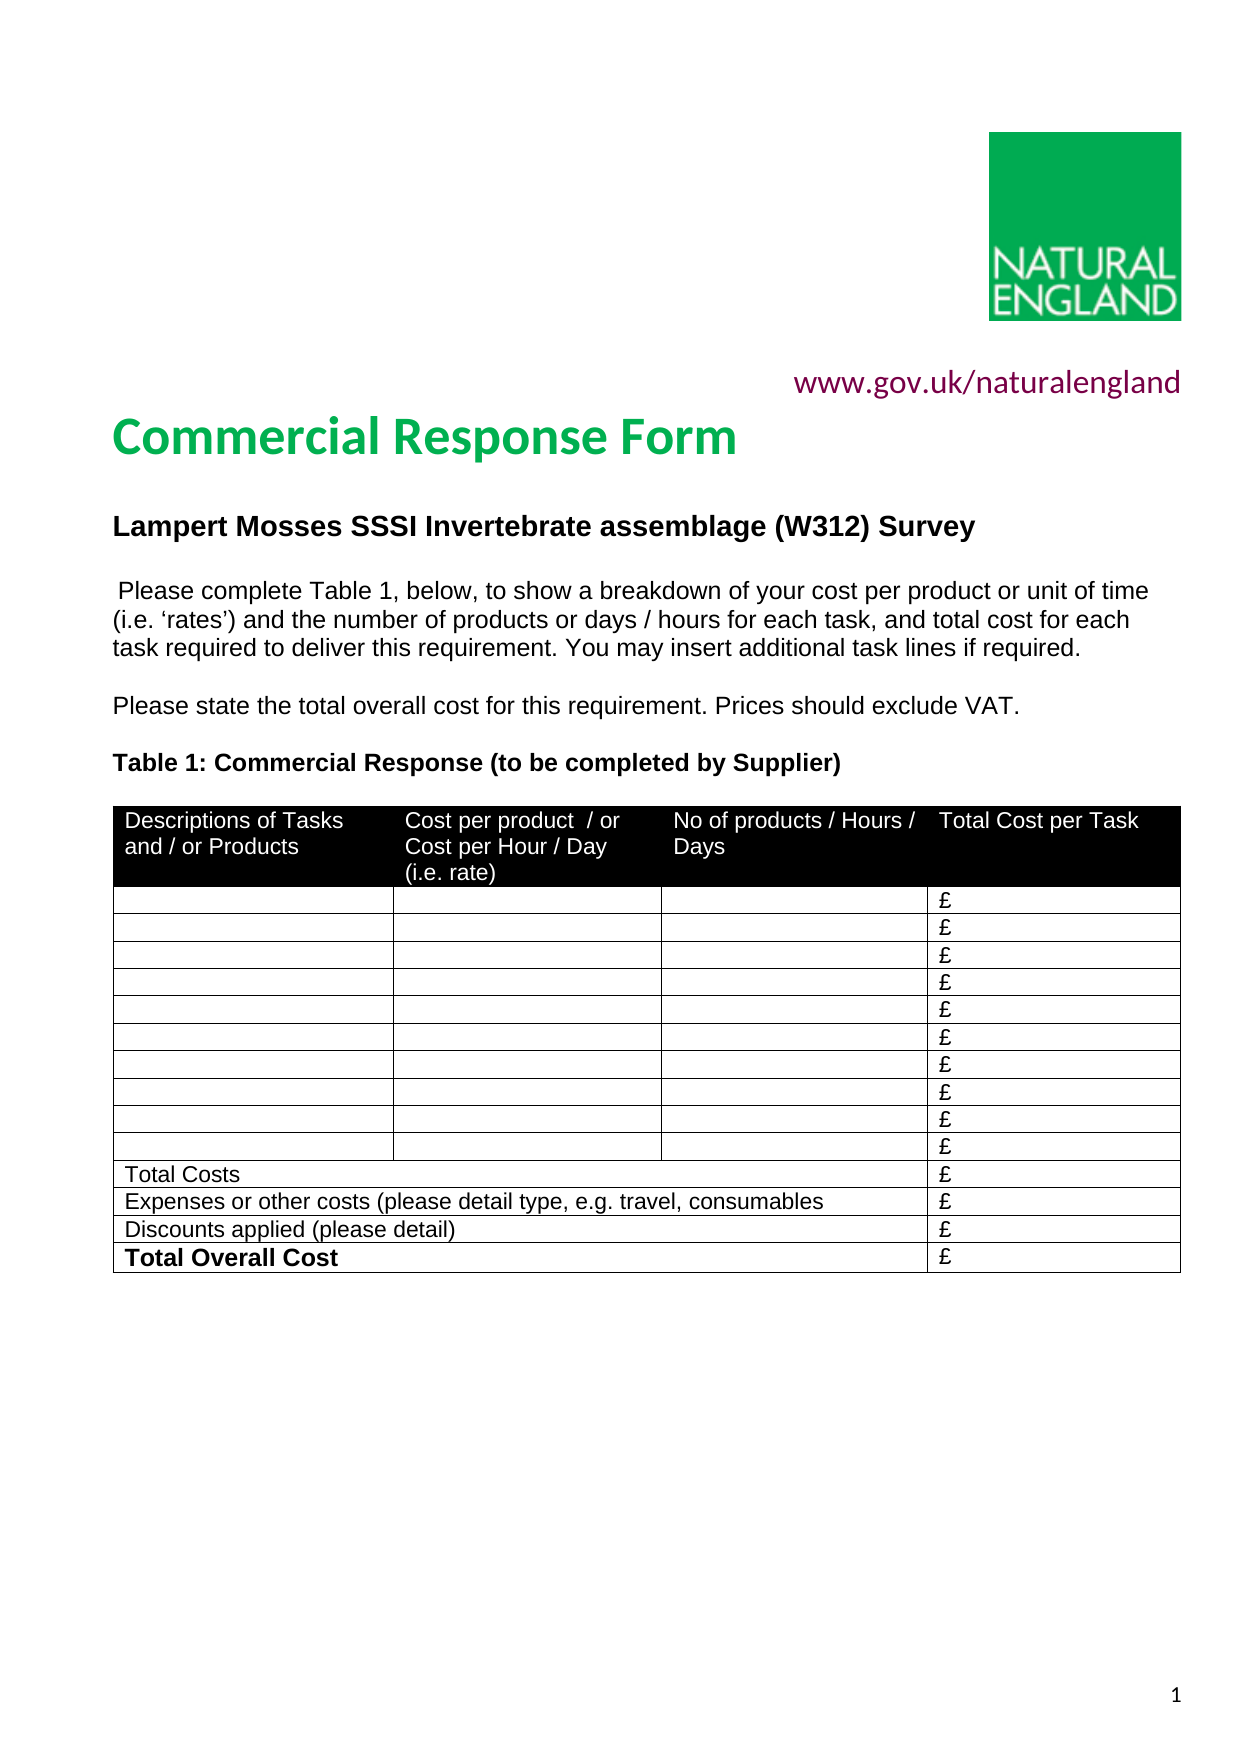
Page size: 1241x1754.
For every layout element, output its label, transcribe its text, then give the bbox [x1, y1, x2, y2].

table_cell £ [928, 1161, 1180, 1187]
table_cell [662, 996, 927, 1023]
table_header No of products / Hours / Days [662, 807, 927, 886]
table_cell £ [928, 1243, 1180, 1272]
table_header Cost per product / or Cost per Hour / Day (i.e. rate) [394, 807, 661, 886]
table_cell Discounts applied (please detail) [114, 1216, 927, 1242]
text Commercial Response Form [112, 402, 1181, 468]
text www.gov.uk/naturalengland [112, 361, 1181, 402]
text Please state the total overall cost for this requirement. Prices should exclude VAT. [112, 691, 1181, 719]
table_cell [114, 887, 393, 913]
table_cell [394, 887, 661, 913]
table_cell [662, 1133, 927, 1160]
table_cell [394, 996, 661, 1023]
table_cell [662, 914, 927, 941]
table_cell [394, 1024, 661, 1050]
table_cell £ [928, 1079, 1180, 1105]
table_cell [394, 1051, 661, 1077]
text Please complete Table 1, below, to show a breakdown of your cost per product or unit of time (i.e. ‘rates’) and the number of products or days / hours for each task, and total cost for each task required to deliver this requirement. You may insert additional task lines if required. [112, 576, 1181, 662]
table_cell [394, 914, 661, 941]
table_cell [114, 1024, 393, 1050]
table_cell [662, 969, 927, 995]
table_cell [662, 1051, 927, 1077]
table_cell [394, 1133, 661, 1160]
table_cell [662, 887, 927, 913]
table_cell [394, 969, 661, 995]
table_cell [114, 1133, 393, 1160]
table_cell £ [928, 969, 1180, 995]
table_cell £ [928, 914, 1180, 941]
table_cell £ [928, 996, 1180, 1023]
table_cell £ [928, 1051, 1180, 1077]
table_cell [114, 969, 393, 995]
table_cell [394, 1106, 661, 1132]
table_cell [662, 1079, 927, 1105]
table_cell £ [928, 1188, 1180, 1214]
table_cell [394, 942, 661, 968]
table_cell [662, 1024, 927, 1050]
table_cell [114, 996, 393, 1023]
table_cell Expenses or other costs (please detail type, e.g. travel, consumables [114, 1188, 927, 1214]
table_header Descriptions of Tasks and / or Products [114, 807, 393, 886]
table_cell £ [928, 1133, 1180, 1160]
subtitle Table 1: Commercial Response (to be completed by Supplier) [112, 748, 1181, 776]
table_cell Total Overall Cost [114, 1243, 927, 1272]
table_cell [394, 1079, 661, 1105]
table_cell Total Costs [114, 1161, 927, 1187]
table_cell [114, 1079, 393, 1105]
table_cell [114, 914, 393, 941]
table_cell [662, 1106, 927, 1132]
table_cell [114, 1051, 393, 1077]
table_cell £ [928, 1024, 1180, 1050]
table_cell £ [928, 887, 1180, 913]
table_cell [114, 1106, 393, 1132]
table_cell £ [928, 1216, 1180, 1242]
table_cell £ [928, 1106, 1180, 1132]
table_cell £ [928, 942, 1180, 968]
table_cell [114, 942, 393, 968]
picture [989, 132, 1182, 321]
table_cell [662, 942, 927, 968]
table_header Total Cost per Task [928, 807, 1180, 886]
text Lampert Mosses SSSI Invertebrate assemblage (W312) Survey [112, 509, 1181, 542]
